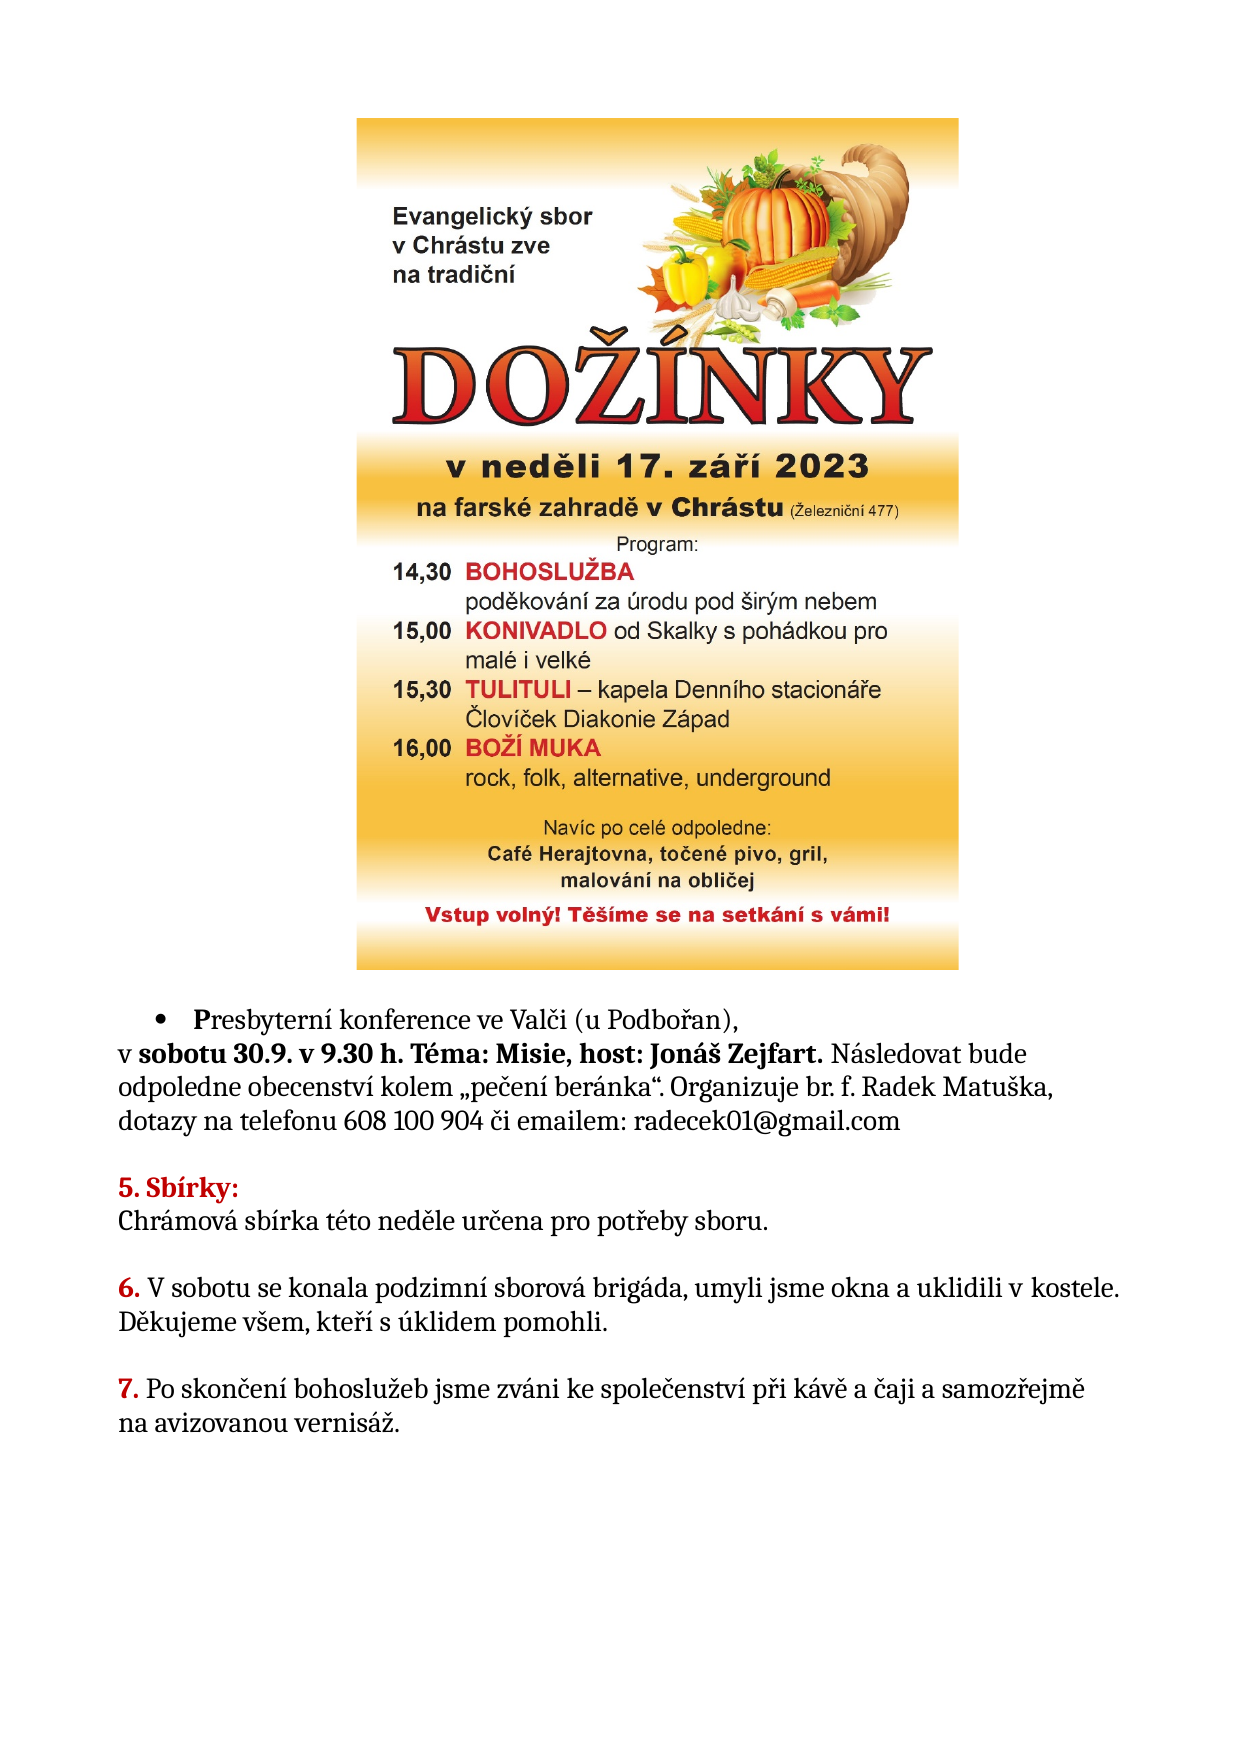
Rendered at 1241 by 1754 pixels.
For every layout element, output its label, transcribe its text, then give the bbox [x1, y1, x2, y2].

picture [356, 118, 959, 970]
list Presbyterní konference ve Valči (u Podbořan), [156, 1003, 1122, 1037]
text 5. Sbírky: [118, 1171, 1122, 1204]
text 6. V sobotu se konala podzimní sborová brigáda, umyli jsme okna a uklidili v kostele. Děkujeme všem, kteří s úklidem pomohli. [118, 1272, 1122, 1339]
text v sobotu 30.9. v 9.30 h. Téma: Misie, host: Jonáš Zejfart. Následovat bude odpoledne obecenství kolem „pečení beránka“. Organizuje br. f. Radek Matuška, dotazy na telefonu 608 100 904 či emailem: radecek01@gmail.com [118, 1037, 1122, 1137]
text 7. Po skončení bohoslužeb jsme zváni ke společenství při kávě a čaji a samozřejmě na avizovanou vernisáž. [118, 1372, 1122, 1439]
text Chrámová sbírka této neděle určena pro potřeby sboru. [118, 1204, 1122, 1238]
